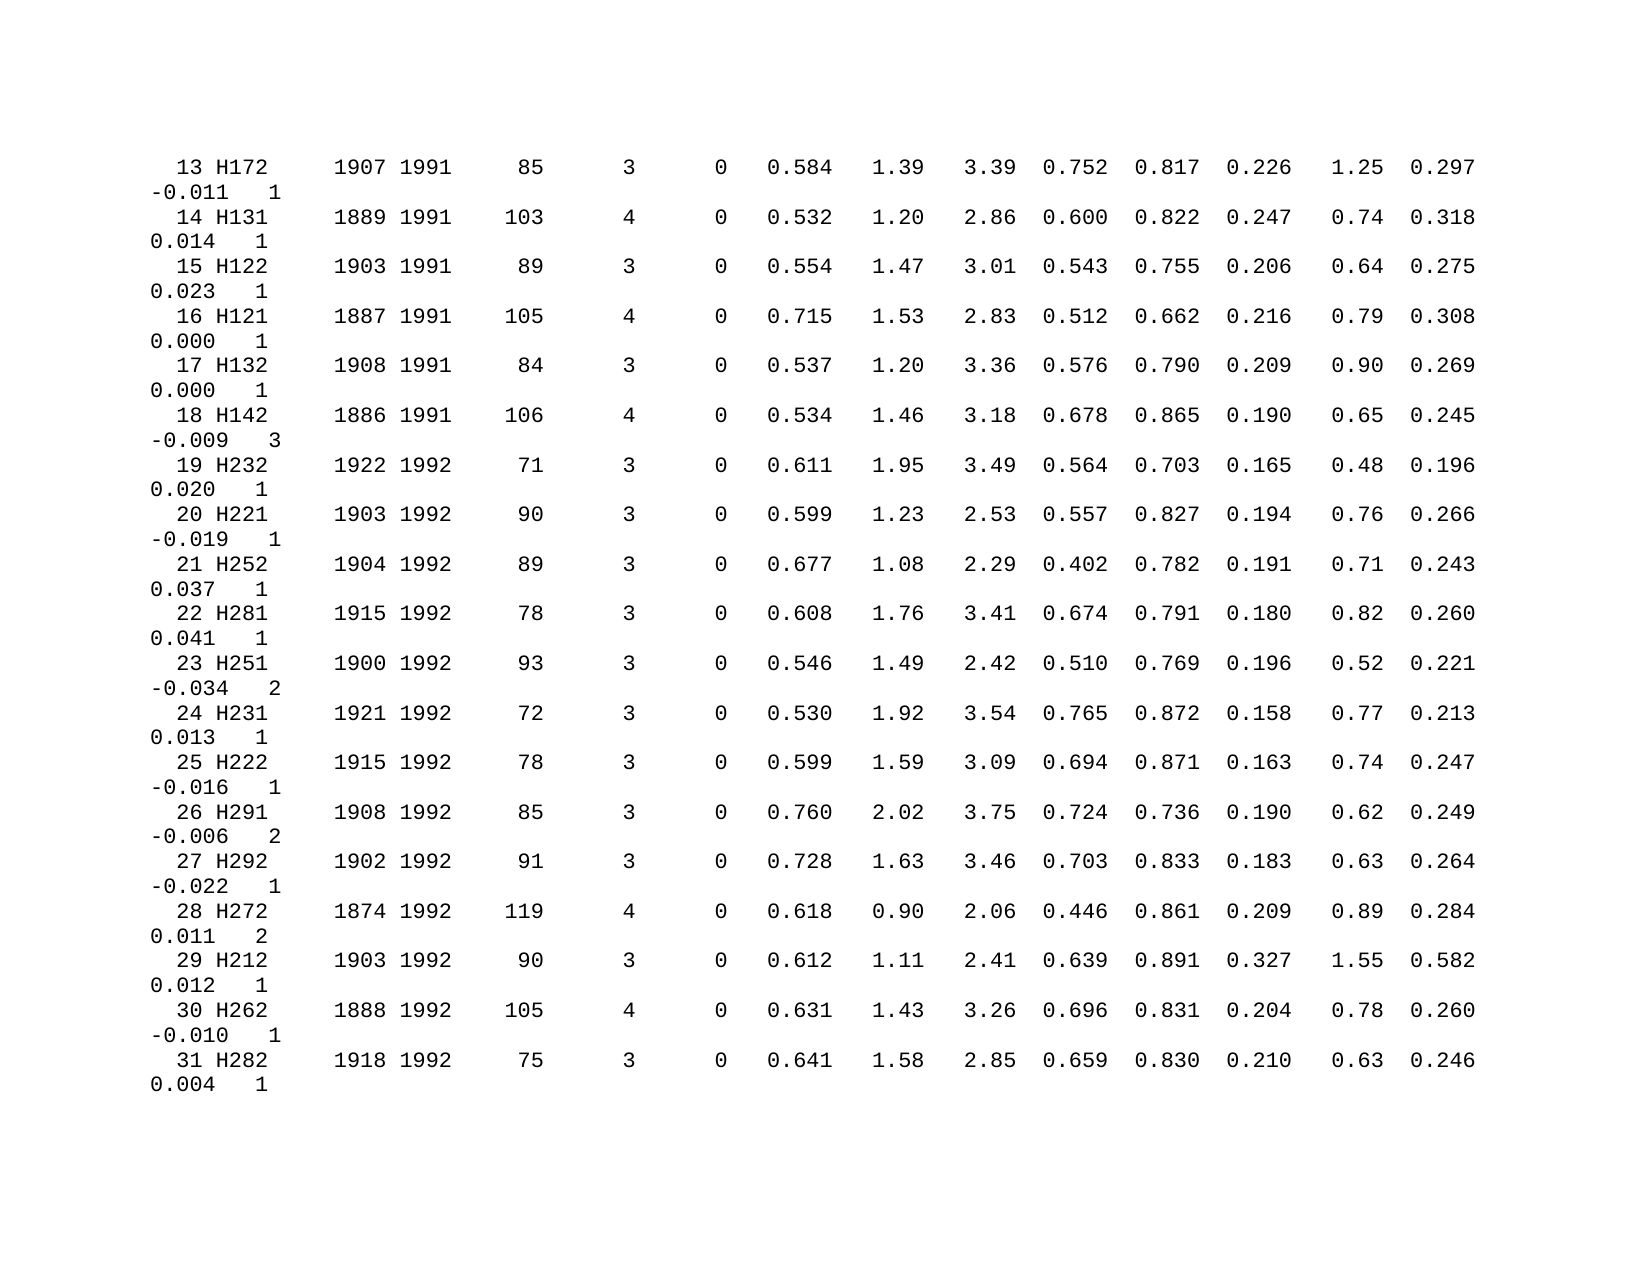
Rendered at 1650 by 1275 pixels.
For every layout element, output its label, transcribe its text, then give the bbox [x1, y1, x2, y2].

text 31 H282 1918 1992 75 3 0 0.641 1.58 2.85 0.659 0.830 0.210 0.63 0.246 0.004 1 [150, 1049, 1500, 1098]
text 30 H262 1888 1992 105 4 0 0.631 1.43 3.26 0.696 0.831 0.204 0.78 0.260 -0.010 1 [150, 999, 1500, 1049]
text 20 H221 1903 1992 90 3 0 0.599 1.23 2.53 0.557 0.827 0.194 0.76 0.266 -0.019 1 [150, 503, 1500, 553]
text 22 H281 1915 1992 78 3 0 0.608 1.76 3.41 0.674 0.791 0.180 0.82 0.260 0.041 1 [150, 603, 1500, 652]
text 26 H291 1908 1992 85 3 0 0.760 2.02 3.75 0.724 0.736 0.190 0.62 0.249 -0.006 2 [150, 801, 1500, 851]
text 29 H212 1903 1992 90 3 0 0.612 1.11 2.41 0.639 0.891 0.327 1.55 0.582 0.012 1 [150, 950, 1500, 999]
text 23 H251 1900 1992 93 3 0 0.546 1.49 2.42 0.510 0.769 0.196 0.52 0.221 -0.034 2 [150, 652, 1500, 702]
text 27 H292 1902 1992 91 3 0 0.728 1.63 3.46 0.703 0.833 0.183 0.63 0.264 -0.022 1 [150, 851, 1500, 900]
text 15 H122 1903 1991 89 3 0 0.554 1.47 3.01 0.543 0.755 0.206 0.64 0.275 0.023 1 [150, 256, 1500, 305]
text 21 H252 1904 1992 89 3 0 0.677 1.08 2.29 0.402 0.782 0.191 0.71 0.243 0.037 1 [150, 553, 1500, 603]
text 18 H142 1886 1991 106 4 0 0.534 1.46 3.18 0.678 0.865 0.190 0.65 0.245 -0.009 3 [150, 404, 1500, 454]
text 13 H172 1907 1991 85 3 0 0.584 1.39 3.39 0.752 0.817 0.226 1.25 0.297 -0.011 1 [150, 156, 1500, 206]
text 28 H272 1874 1992 119 4 0 0.618 0.90 2.06 0.446 0.861 0.209 0.89 0.284 0.011 2 [150, 900, 1500, 950]
text 19 H232 1922 1992 71 3 0 0.611 1.95 3.49 0.564 0.703 0.165 0.48 0.196 0.020 1 [150, 454, 1500, 503]
text 24 H231 1921 1992 72 3 0 0.530 1.92 3.54 0.765 0.872 0.158 0.77 0.213 0.013 1 [150, 702, 1500, 751]
text 17 H132 1908 1991 84 3 0 0.537 1.20 3.36 0.576 0.790 0.209 0.90 0.269 0.000 1 [150, 355, 1500, 404]
text 16 H121 1887 1991 105 4 0 0.715 1.53 2.83 0.512 0.662 0.216 0.79 0.308 0.000 1 [150, 305, 1500, 355]
text 25 H222 1915 1992 78 3 0 0.599 1.59 3.09 0.694 0.871 0.163 0.74 0.247 -0.016 1 [150, 751, 1500, 801]
text 14 H131 1889 1991 103 4 0 0.532 1.20 2.86 0.600 0.822 0.247 0.74 0.318 0.014 1 [150, 206, 1500, 256]
